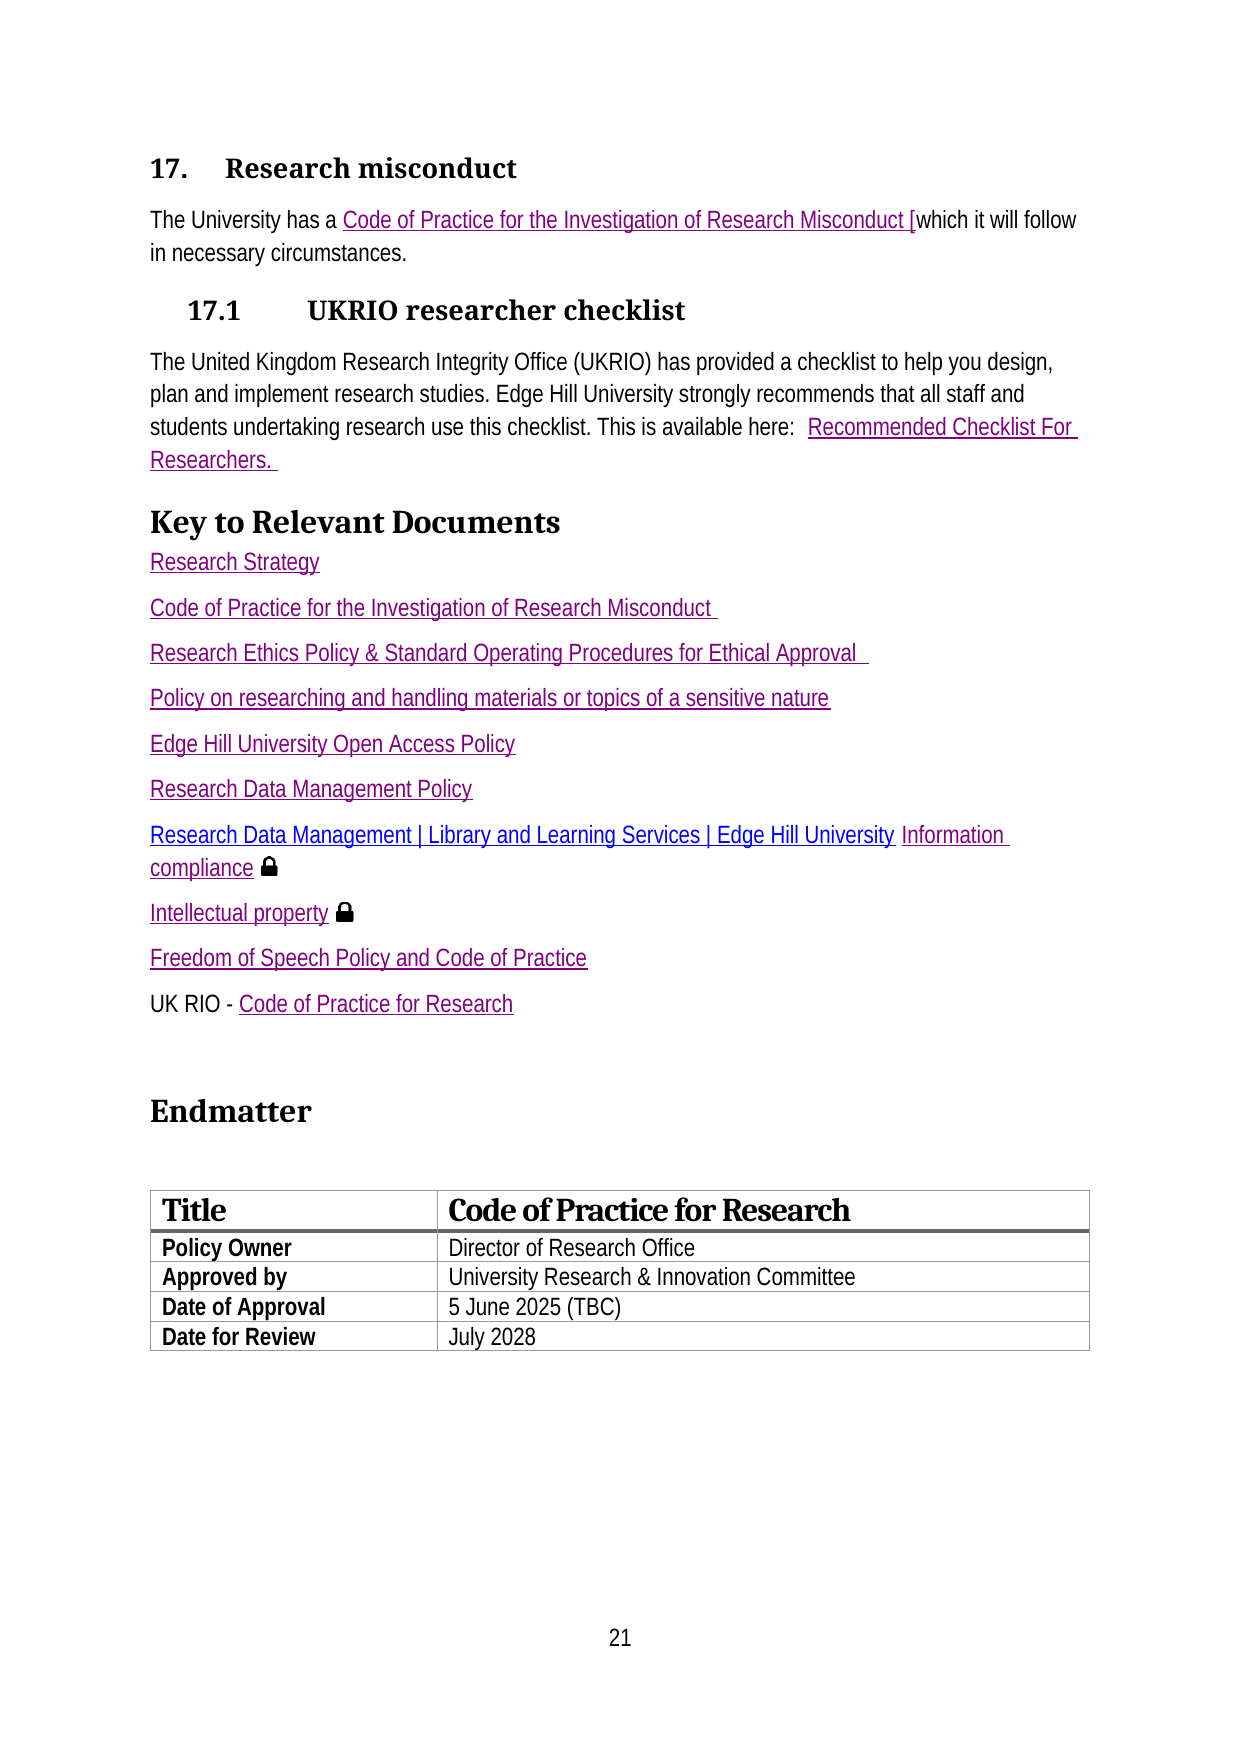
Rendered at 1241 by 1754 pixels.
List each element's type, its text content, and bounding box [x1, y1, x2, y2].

text Research Data Management Policy [150, 774, 1090, 803]
subtitle UKRIO researcher checklist [187, 292, 1090, 328]
subtitle Endmatter [150, 1092, 1090, 1131]
table_cell University Research & Innovation Committee [438, 1262, 1089, 1291]
text Policy on researching and handling materials or topics of a sensitive nature [150, 683, 1090, 712]
text Code of Practice for the Investigation of Research Misconduct [150, 593, 1090, 621]
table_header Code of Practice for Research [438, 1191, 1089, 1229]
table_header Title [151, 1191, 437, 1229]
text The University has a Code of Practice for the Investigation of Research Misconduct [which it will follow in necessary circumstances. [150, 205, 1090, 266]
text Research Strategy [150, 547, 1090, 576]
text Intellectual property [150, 898, 1090, 927]
text The United Kingdom Research Integrity Office (UKRIO) has provided a checklist to help you design, plan and implement research studies. Edge Hill University strongly recommends that all staff and students undertaking research use this checklist. This is available here: Recommended Checklist For Researchers. [150, 346, 1090, 474]
table_cell Date for Review [151, 1322, 437, 1350]
table_cell Approved by [151, 1262, 437, 1291]
text UK RIO - Code of Practice for Research [150, 989, 1090, 1017]
table_cell Director of Research Office [438, 1233, 1089, 1261]
subtitle Research misconduct [150, 150, 1090, 187]
text Edge Hill University Open Access Policy [150, 729, 1090, 757]
table_cell Date of Approval [151, 1292, 437, 1321]
text Research Ethics Policy & Standard Operating Procedures for Ethical Approval [150, 638, 1090, 667]
table_cell July 2028 [438, 1322, 1089, 1350]
picture [259, 856, 279, 876]
table_cell Policy Owner [151, 1233, 437, 1261]
table_cell 5 June 2025 (TBC) [438, 1292, 1089, 1321]
subtitle Key to Relevant Documents [150, 503, 1090, 541]
text Research Data Management | Library and Learning Services | Edge Hill University Information compliance [150, 820, 1090, 881]
text Freedom of Speech Policy and Code of Practice [150, 943, 1090, 972]
picture [334, 902, 355, 922]
